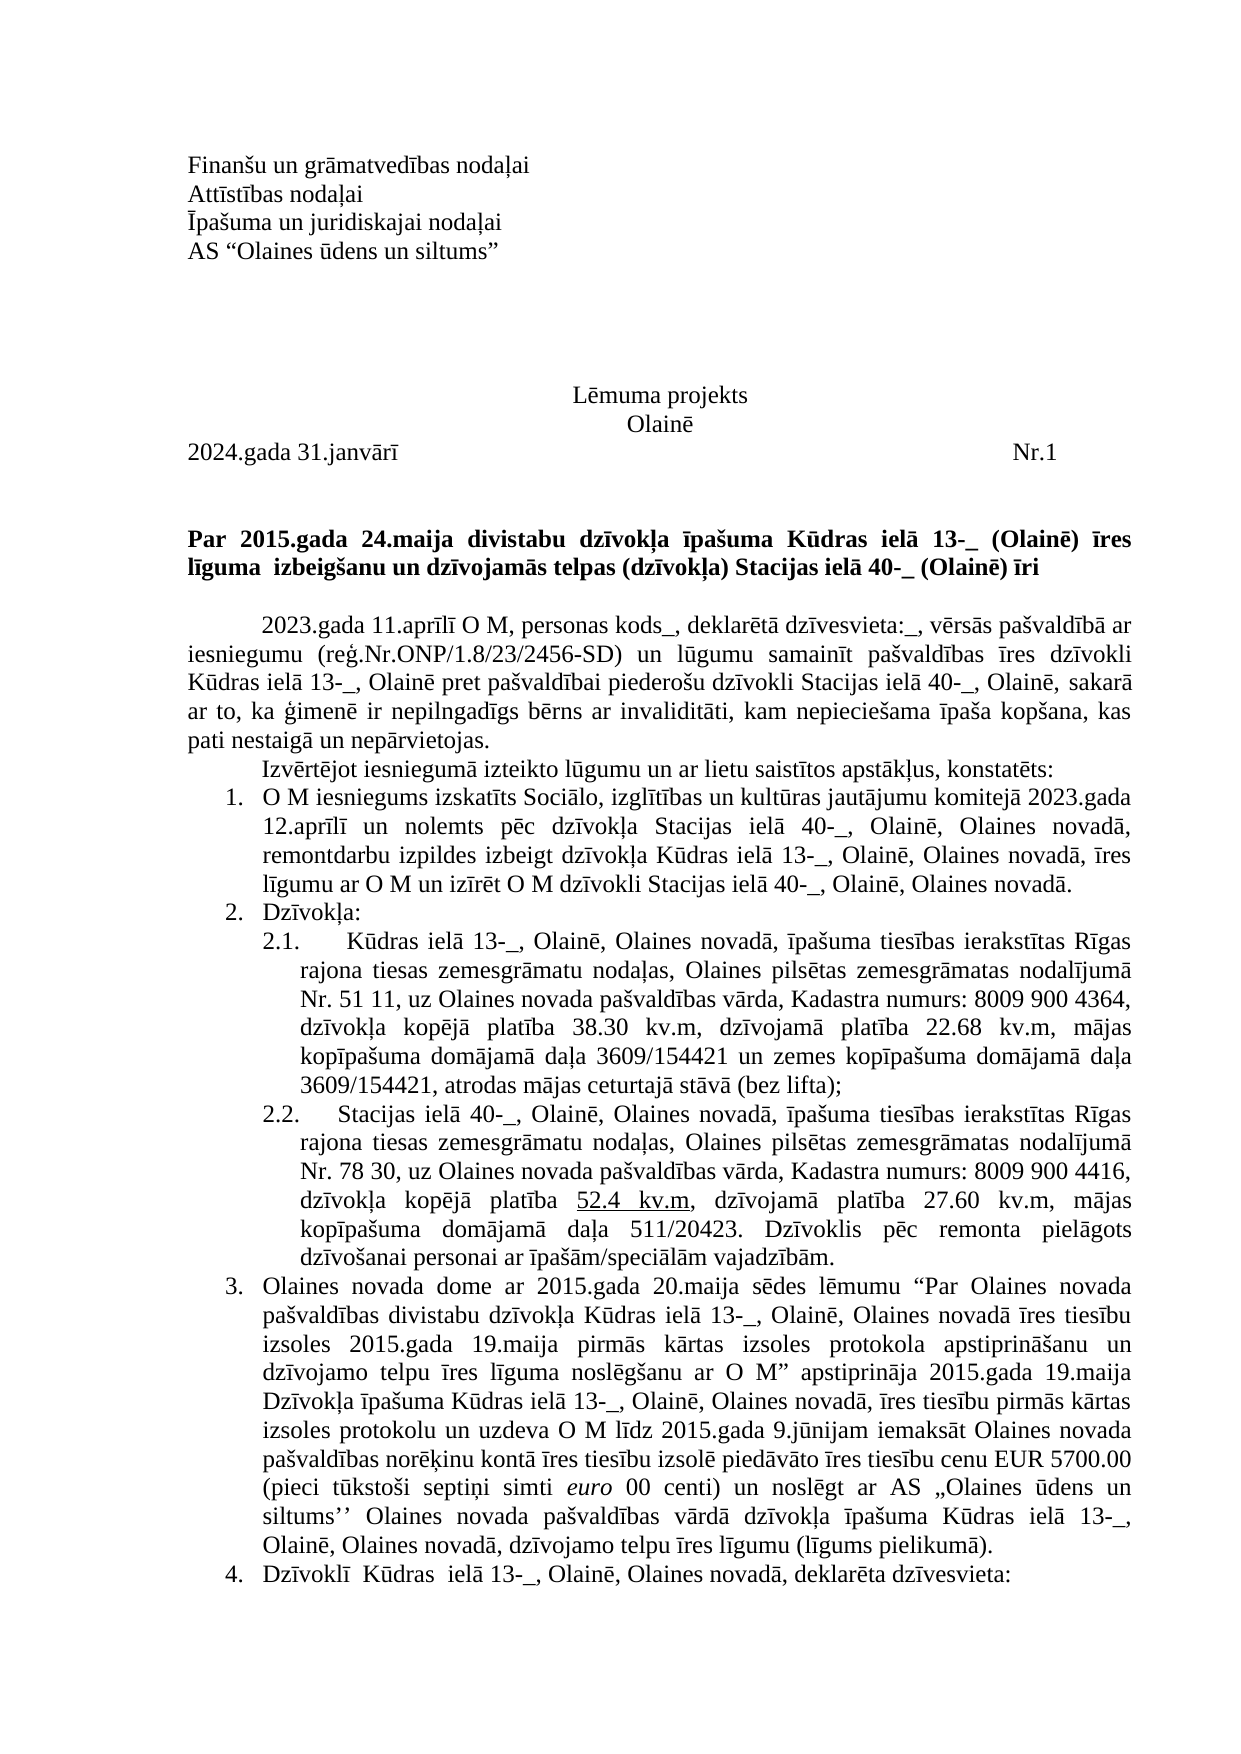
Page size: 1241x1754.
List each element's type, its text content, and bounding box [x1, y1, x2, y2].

list Olaines novada dome ar 2015.gada 20.maija sēdes lēmumu “Par Olaines novada pašvaldības divistabu dzīvokļa Kūdras ielā 13-_, Olainē, Olaines novadā īres tiesību izsoles 2015.gada 19.maija pirmās kārtas izsoles protokola apstiprināšanu un dzīvojamo telpu īres līguma noslēgšanu ar O M” apstiprināja 2015.gada 19.maija Dzīvokļa īpašuma Kūdras ielā 13-_, Olainē, Olaines novadā, īres tiesību pirmās kārtas izsoles protokolu un uzdeva O M līdz 2015.gada 9.jūnijam iemaksāt Olaines novada pašvaldības norēķinu kontā īres tiesību izsolē piedāvāto īres tiesību cenu EUR 5700.00 (pieci tūkstoši septiņi simti euro 00 centi) un noslēgt ar AS „Olaines ūdens un siltums’’ Olaines novada pašvaldības vārdā dzīvokļa īpašuma Kūdras ielā 13-_, Olainē, Olaines novadā, dzīvojamo telpu īres līgumu (līgums pielikumā). [225, 1271, 1132, 1559]
list Dzīvoklī Kūdras ielā 13-_, Olainē, Olaines novadā, deklarēta dzīvesvieta: [225, 1559, 1132, 1587]
text Olainē [187, 409, 1132, 437]
text Finanšu un grāmatvedības nodaļai [187, 150, 1118, 179]
text AS “Olaines ūdens un siltums” [187, 236, 1118, 265]
text Par 2015.gada 24.maija divistabu dzīvokļa īpašuma Kūdras ielā 13-_ (Olainē) īres līguma izbeigšanu un dzīvojamās telpas (dzīvokļa) Stacijas ielā 40-_ (Olainē) īri [187, 524, 1132, 581]
text Izvērtējot iesniegumā izteikto lūgumu un ar lietu saistītos apstākļus, konstatēts: [187, 754, 1132, 782]
list Stacijas ielā 40-_, Olainē, Olaines novadā, īpašuma tiesības ierakstītas Rīgas rajona tiesas zemesgrāmatu nodaļas, Olaines pilsētas zemesgrāmatas nodalījumā Nr. 78 30, uz Olaines novada pašvaldības vārda, Kadastra numurs: 8009 900 4416, dzīvokļa kopējā platība 52.4 kv.m, dzīvojamā platība 27.60 kv.m, mājas kopīpašuma domājamā daļa 511/20423. Dzīvoklis pēc remonta pielāgots dzīvošanai personai ar īpašām/speciālām vajadzībām. [262, 1099, 1132, 1271]
text 2024.gada 31.janvārī Nr.1 [187, 437, 1132, 466]
list O M iesniegums izskatīts Sociālo, izglītības un kultūras jautājumu komitejā 2023.gada 12.aprīlī un nolemts pēc dzīvokļa Stacijas ielā 40-_, Olainē, Olaines novadā, remontdarbu izpildes izbeigt dzīvokļa Kūdras ielā 13-_, Olainē, Olaines novadā, īres līgumu ar O M un izīrēt O M dzīvokli Stacijas ielā 40-_, Olainē, Olaines novadā. [225, 782, 1132, 897]
text 2023.gada 11.aprīlī O M, personas kods_, deklarētā dzīvesvieta:_, vērsās pašvaldībā ar iesniegumu (reģ.Nr.ONP/1.8/23/2456-SD) un lūgumu samainīt pašvaldības īres dzīvokli Kūdras ielā 13-_, Olainē pret pašvaldībai piederošu dzīvokli Stacijas ielā 40-_, Olainē, sakarā ar to, ka ģimenē ir nepilngadīgs bērns ar invaliditāti, kam nepieciešama īpaša kopšana, kas pati nestaigā un nepārvietojas. [187, 610, 1132, 754]
text Lēmuma projekts [187, 380, 1132, 409]
list Dzīvokļa: [225, 897, 1132, 926]
text Attīstības nodaļai [187, 179, 1118, 207]
text Īpašuma un juridiskajai nodaļai [187, 207, 1118, 236]
list Kūdras ielā 13-_, Olainē, Olaines novadā, īpašuma tiesības ierakstītas Rīgas rajona tiesas zemesgrāmatu nodaļas, Olaines pilsētas zemesgrāmatas nodalījumā Nr. 51 11, uz Olaines novada pašvaldības vārda, Kadastra numurs: 8009 900 4364, dzīvokļa kopējā platība 38.30 kv.m, dzīvojamā platība 22.68 kv.m, mājas kopīpašuma domājamā daļa 3609/154421 un zemes kopīpašuma domājamā daļa 3609/154421, atrodas mājas ceturtajā stāvā (bez lifta); [262, 926, 1132, 1099]
